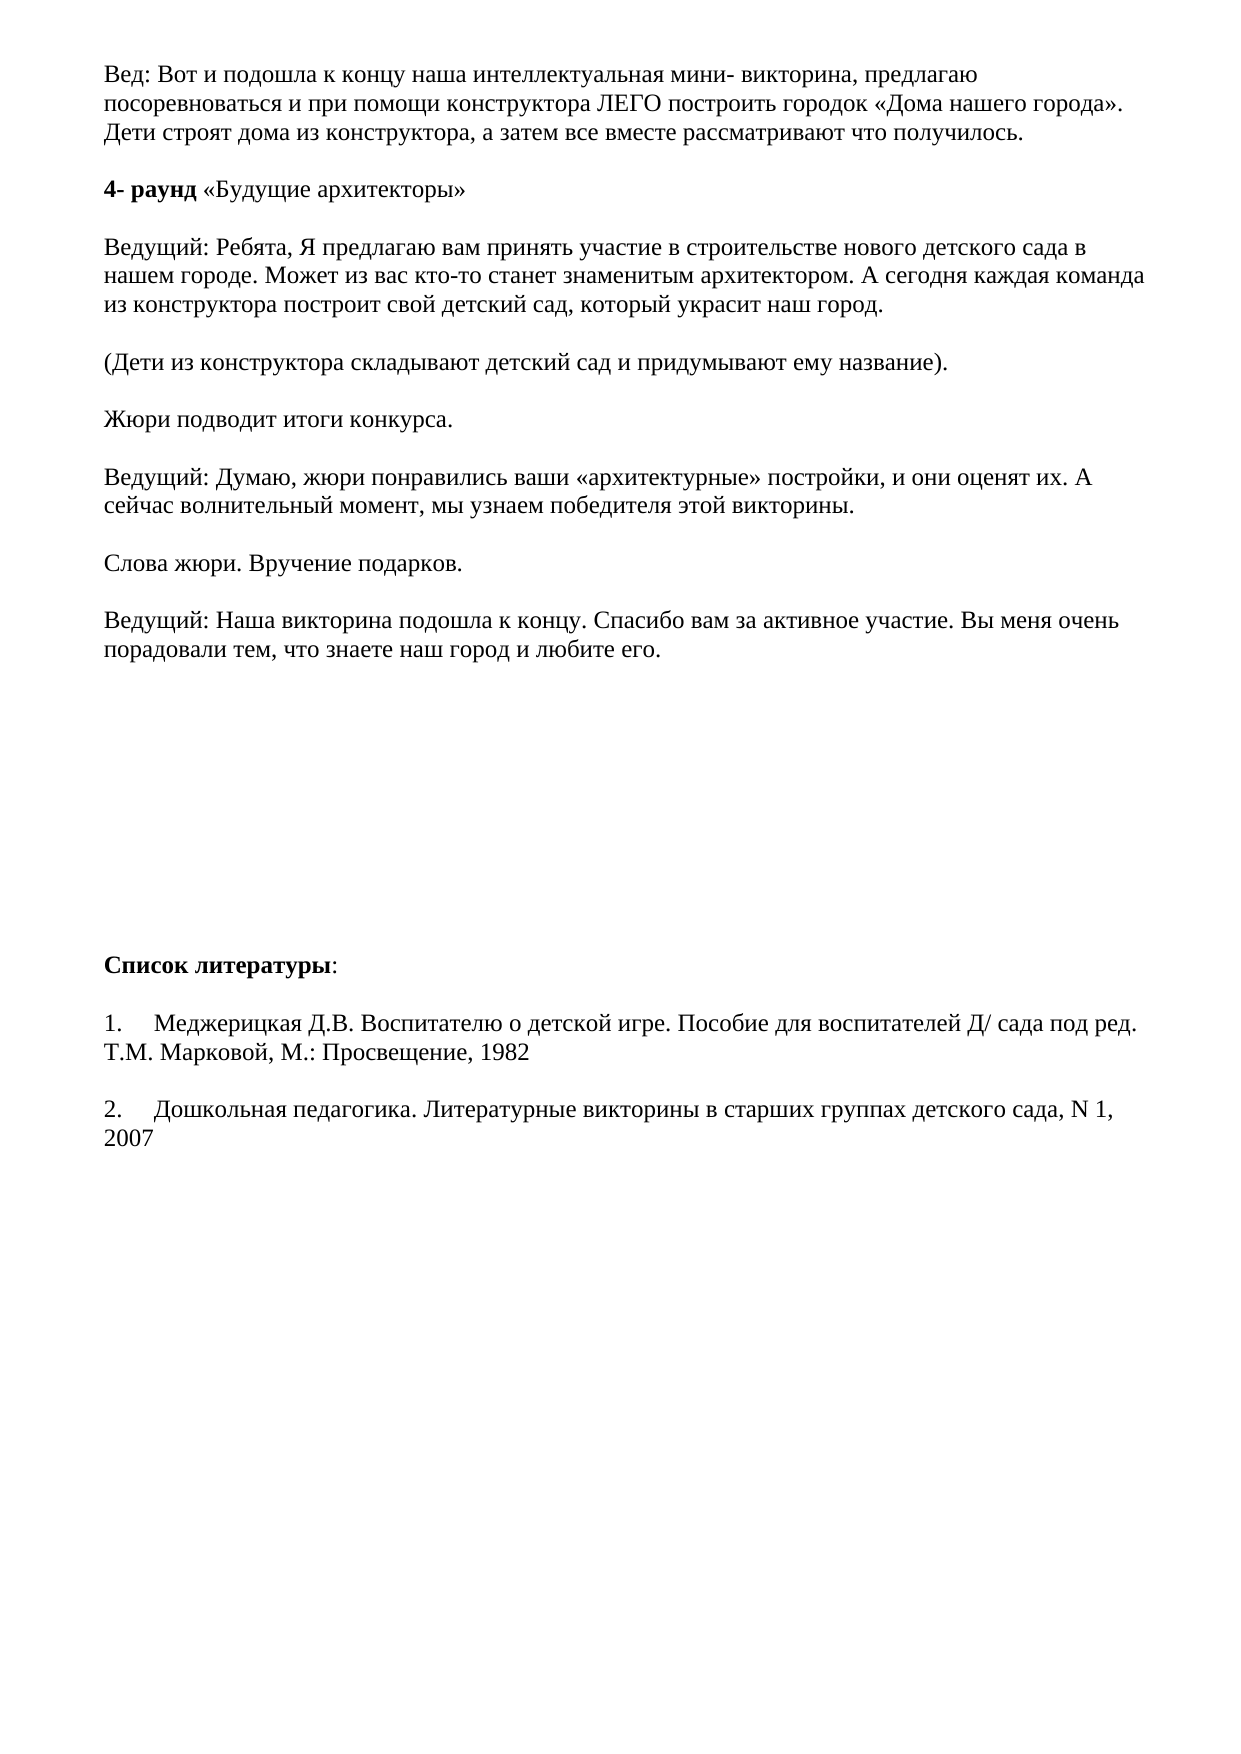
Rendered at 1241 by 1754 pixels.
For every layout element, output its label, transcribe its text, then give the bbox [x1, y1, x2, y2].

text 1. Меджерицкая Д.В. Воспитателю о детской игре. Пособие для воспитателей Д/ сада под ред. Т.М. Марковой, М.: Просвещение, 1982 [103, 1008, 1152, 1065]
text Список литературы: [103, 950, 1152, 979]
text Слова жюри. Вручение подарков. [103, 548, 1152, 577]
text Ведущий: Наша викторина подошла к концу. Спасибо вам за активное участие. Вы меня очень порадовали тем, что знаете наш город и любите его. [103, 605, 1152, 663]
text Вед: Вот и подошла к концу наша интеллектуальная мини- викторина, предлагаю посоревноваться и при помощи конструктора ЛЕГО построить городок «Дома нашего города». Дети строят дома из конструктора, а затем все вместе рассматривают что получилось. [103, 59, 1152, 145]
text 4- раунд «Будущие архитекторы» [103, 174, 1152, 203]
text Жюри подводит итоги конкурса. [103, 404, 1152, 433]
text 2. Дошкольная педагогика. Литературные викторины в старших группах детского сада, N 1, 2007 [103, 1094, 1152, 1152]
text Ведущий: Ребята, Я предлагаю вам принять участие в строительстве нового детского сада в нашем городе. Может из вас кто-то станет знаменитым архитектором. А сегодня каждая команда из конструктора построит свой детский сад, который украсит наш город. [103, 232, 1152, 318]
text Ведущий: Думаю, жюри понравились ваши «архитектурные» постройки, и они оценят их. А сейчас волнительный момент, мы узнаем победителя этой викторины. [103, 462, 1152, 519]
text (Дети из конструктора складывают детский сад и придумывают ему название). [103, 347, 1152, 375]
